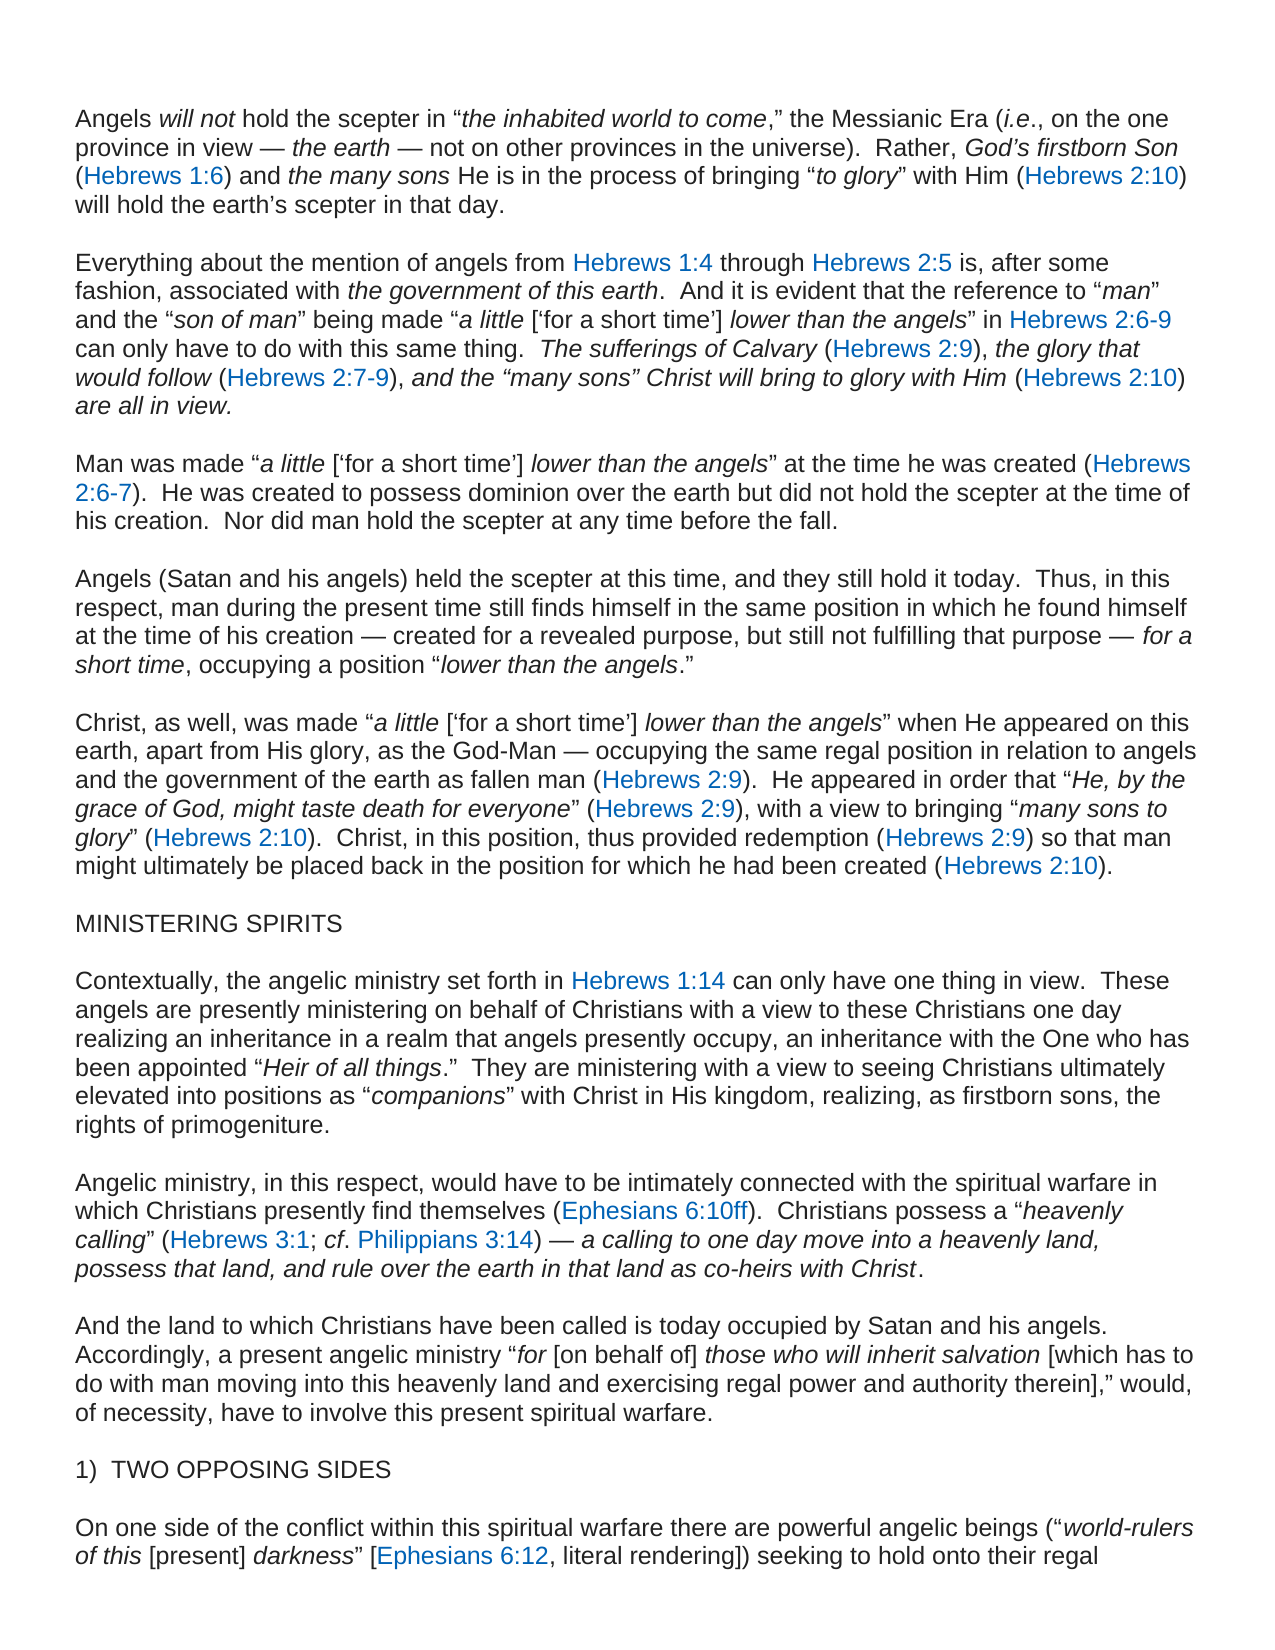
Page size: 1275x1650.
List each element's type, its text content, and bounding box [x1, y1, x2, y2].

text Angels will not hold the scepter in “the inhabited world to come,” the Messianic Era (i.e., on the one province in view — the earth — not on other provinces in the universe). Rather, God’s firstborn Son (Hebrews 1:6) and the many sons He is in the process of bringing “to glory” with Him (Hebrews 2:10) will hold the earth’s scepter in that day. [75, 104, 1200, 219]
text Contextually, the angelic ministry set forth in Hebrews 1:14 can only have one thing in view. These angels are presently ministering on behalf of Christians with a view to these Christians one day realizing an inheritance in a realm that angels presently occupy, an inheritance with the One who has been appointed “Heir of all things.” They are ministering with a view to seeing Christians ultimately elevated into positions as “companions” with Christ in His kingdom, realizing, as firstborn sons, the rights of primogeniture. [75, 966, 1200, 1139]
text MINISTERING SPIRITS [75, 909, 1200, 937]
text And the land to which Christians have been called is today occupied by Satan and his angels. Accordingly, a present angelic ministry “for [on behalf of] those who will inherit salvation [which has to do with man moving into this heavenly land and exercising regal power and authority therein],” would, of necessity, have to involve this present spiritual warfare. [75, 1311, 1200, 1426]
text 1) TWO OPPOSING SIDES [75, 1455, 1200, 1484]
text Everything about the mention of angels from Hebrews 1:4 through Hebrews 2:5 is, after some fashion, associated with the government of this earth. And it is evident that the reference to “man” and the “son of man” being made “a little [‘for a short time’] lower than the angels” in Hebrews 2:6-9 can only have to do with this same thing. The sufferings of Calvary (Hebrews 2:9), the glory that would follow (Hebrews 2:7-9), and the “many sons” Christ will bring to glory with Him (Hebrews 2:10) are all in view. [75, 247, 1200, 420]
text Angels (Satan and his angels) held the scepter at this time, and they still hold it today. Thus, in this respect, man during the present time still finds himself in the same position in which he found himself at the time of his creation — created for a revealed purpose, but still not fulfilling that purpose — for a short time, occupying a position “lower than the angels.” [75, 564, 1200, 679]
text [75, 1512, 1200, 1570]
text Man was made “a little [‘for a short time’] lower than the angels” at the time he was created (Hebrews 2:6-7). He was created to possess dominion over the earth but did not hold the scepter at the time of his creation. Nor did man hold the scepter at any time before the fall. [75, 449, 1200, 535]
text Christ, as well, was made “a little [‘for a short time’] lower than the angels” when He appeared on this earth, apart from His glory, as the God-Man — occupying the same regal position in relation to angels and the government of the earth as fallen man (Hebrews 2:9). He appeared in order that “He, by the grace of God, might taste death for everyone” (Hebrews 2:9), with a view to bringing “many sons to glory” (Hebrews 2:10). Christ, in this position, thus provided redemption (Hebrews 2:9) so that man might ultimately be placed back in the position for which he had been created (Hebrews 2:10). [75, 707, 1200, 880]
text Angelic ministry, in this respect, would have to be intimately connected with the spiritual warfare in which Christians presently find themselves (Ephesians 6:10ff). Christians possess a “heavenly calling” (Hebrews 3:1; cf. Philippians 3:14) — a calling to one day move into a heavenly land, possess that land, and rule over the earth in that land as co-heirs with Christ. [75, 1167, 1200, 1282]
